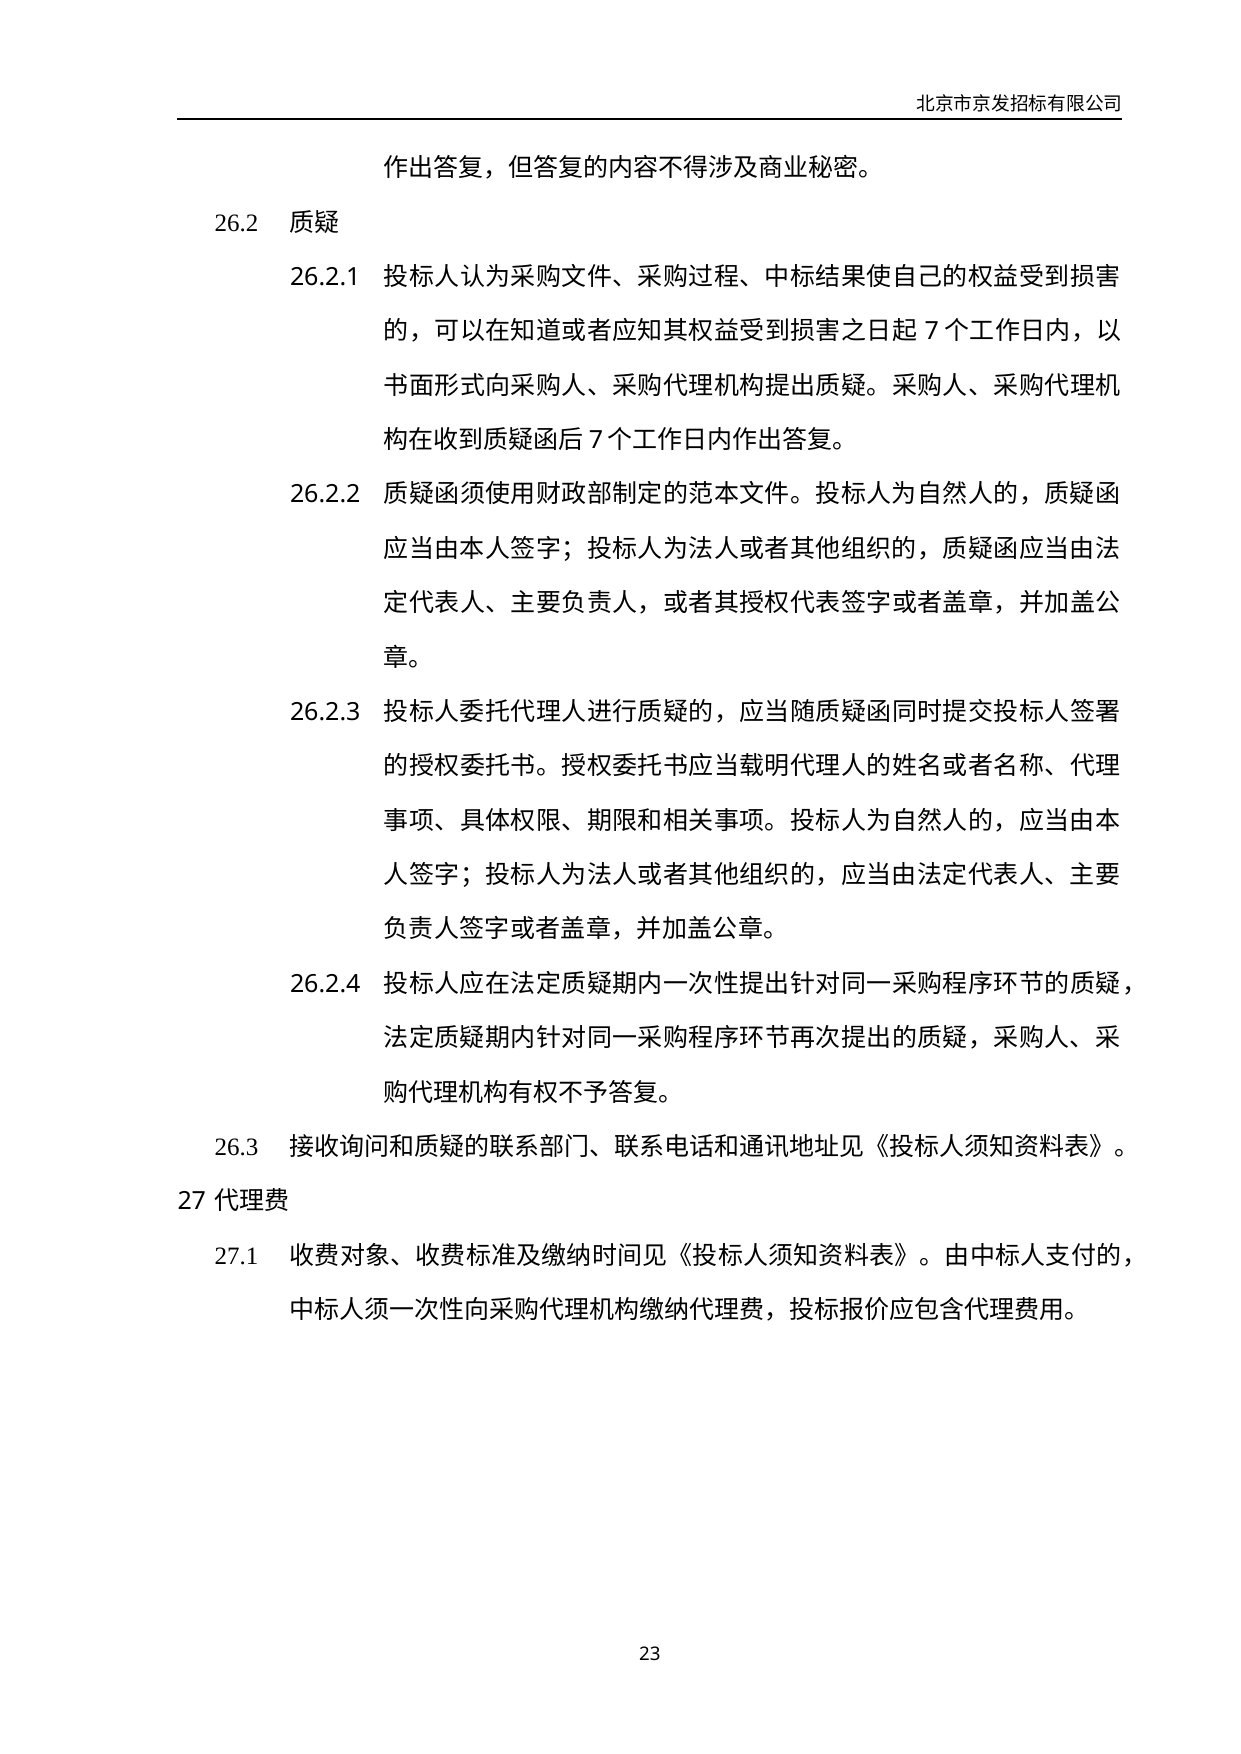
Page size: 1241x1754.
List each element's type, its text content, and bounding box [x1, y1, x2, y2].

list 代理费 [177, 1181, 1122, 1217]
list 接收询问和质疑的联系部门、联系电话和通讯地址见《投标人须知资料表》。 [214, 1126, 1122, 1163]
list 质疑函须使用财政部制定的范本文件。投标人为自然人的，质疑函应当由本人签字；投标人为法人或者其他组织的，质疑函应当由法定代表人、主要负责人，或者其授权代表签字或者盖章，并加盖公章。 [290, 474, 1122, 673]
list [290, 148, 1122, 184]
list 投标人应在法定质疑期内一次性提出针对同一采购程序环节的质疑，法定质疑期内针对同一采购程序环节再次提出的质疑，采购人、采购代理机构有权不予答复。 [290, 963, 1122, 1108]
list 质疑 [214, 202, 1122, 238]
list 投标人委托代理人进行质疑的，应当随质疑函同时提交投标人签署的授权委托书。授权委托书应当载明代理人的姓名或者名称、代理事项、具体权限、期限和相关事项。投标人为自然人的，应当由本人签字；投标人为法人或者其他组织的，应当由法定代表人、主要负责人签字或者盖章，并加盖公章。 [290, 691, 1122, 945]
list 收费对象、收费标准及缴纳时间见《投标人须知资料表》。由中标人支付的，中标人须一次性向采购代理机构缴纳代理费，投标报价应包含代理费用。 [214, 1235, 1122, 1326]
list 投标人认为采购文件、采购过程、中标结果使自己的权益受到损害的，可以在知道或者应知其权益受到损害之日起7个工作日内，以书面形式向采购人、采购代理机构提出质疑。采购人、采购代理机构在收到质疑函后7个工作日内作出答复。 [290, 256, 1122, 456]
